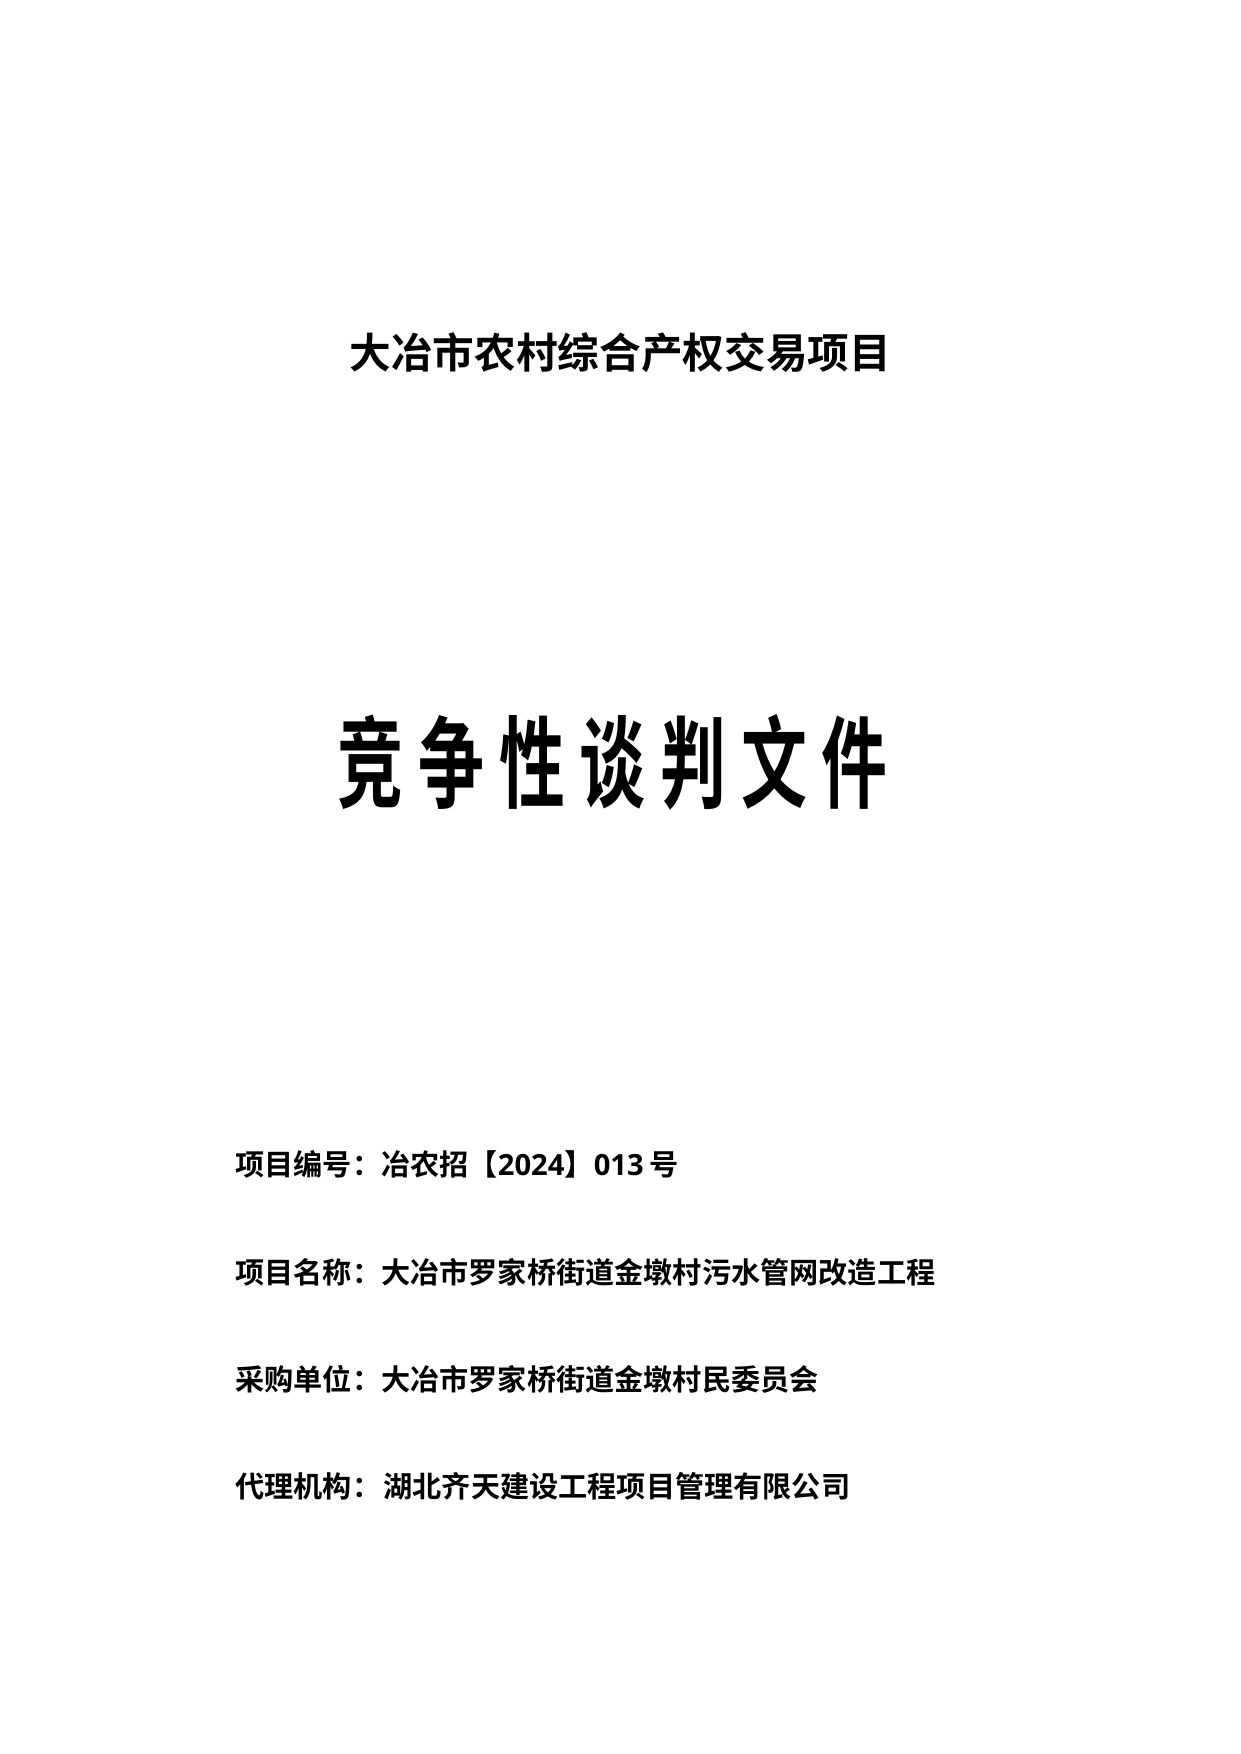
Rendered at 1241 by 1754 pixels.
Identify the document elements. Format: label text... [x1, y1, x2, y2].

text 项目编号：冶农招【2024】013号 [148, 1130, 1093, 1195]
text 项目名称：大冶市罗家桥街道金墩村污水管网改造工程 [148, 1238, 1093, 1303]
text 大冶市农村综合产权交易项目 [148, 318, 1093, 383]
text 采购单位：大冶市罗家桥街道金墩村民委员会 [148, 1345, 1093, 1410]
text 代理机构：湖北齐天建设工程项目管理有限公司 [148, 1452, 1093, 1517]
text 竞争性谈判文件 [148, 675, 1093, 838]
